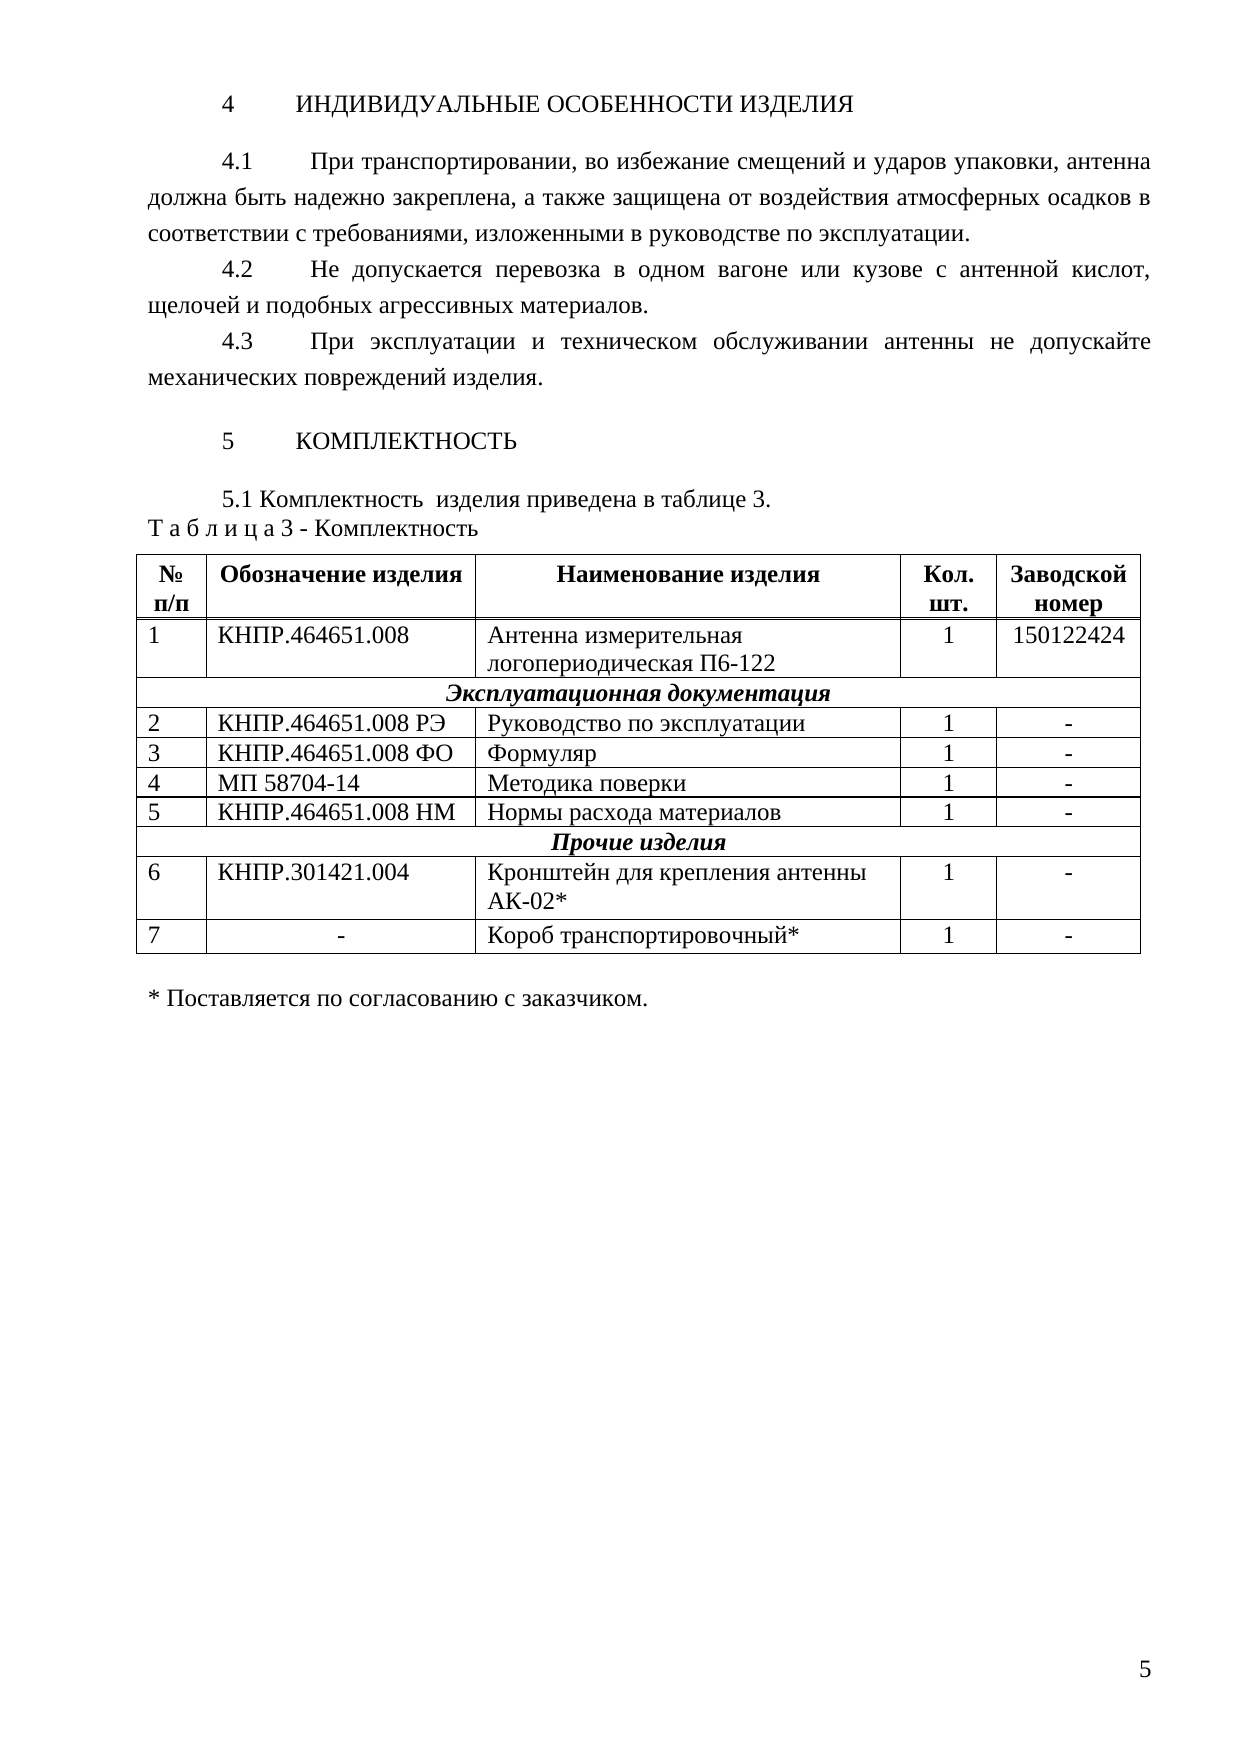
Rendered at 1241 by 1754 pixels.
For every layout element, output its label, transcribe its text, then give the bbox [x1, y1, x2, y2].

text * Поставляется по согласованию с заказчиком. [148, 983, 1152, 1011]
table_header Заводской номер [997, 555, 1140, 617]
table_cell Короб транспортировочный* [476, 920, 900, 953]
table_cell 1 [901, 798, 996, 826]
table_cell - [997, 708, 1140, 737]
subtitle КОМПЛЕКТНОСТЬ [148, 426, 1152, 455]
table_cell КНПР.464651.008 РЭ [207, 708, 475, 737]
table_cell МП [207, 768, 475, 796]
text Т а б л и ц а 3 - Комплектность [148, 513, 1152, 541]
table_cell 1 [901, 738, 996, 767]
table_cell КНПР.464651.008 НМ [207, 798, 475, 826]
table_cell - [997, 768, 1140, 796]
list Не допускается перевозка в одном вагоне или кузове с антенной кислот, щелочей и подобных агрессивных материалов. [148, 254, 1152, 319]
table_header № п/п [137, 555, 206, 617]
text 5.1 Комплектность изделия приведена в таблице 3. [148, 484, 1152, 513]
table_cell - [207, 920, 475, 953]
table_cell [137, 768, 206, 796]
table_cell Руководство по эксплуатации [476, 708, 900, 737]
table_header Наименование изделия [476, 555, 900, 617]
table_cell - [997, 738, 1140, 767]
table_cell [137, 920, 206, 953]
table_cell [137, 738, 206, 767]
table_cell 1 [901, 857, 996, 919]
table_cell 1 [901, 768, 996, 796]
table_cell 1 [901, 708, 996, 737]
table_cell Методика поверки [476, 768, 900, 796]
table_cell - [997, 798, 1140, 826]
table_header Обозначение изделия [207, 555, 475, 617]
subtitle ИНДИВИДУАЛЬНЫЕ ОСОБЕННОСТИ ИЗДЕЛИЯ [148, 89, 1152, 117]
table_cell [137, 798, 206, 826]
table_cell - [997, 920, 1140, 953]
table_cell Кронштейн для крепления антенны АК-02* [476, 857, 900, 919]
table_cell КНПР.464651.008 [207, 620, 475, 677]
table_cell 1 [901, 920, 996, 953]
table_cell КНПР.464651.008 ФО [207, 738, 475, 767]
table_cell [137, 708, 206, 737]
table_cell [137, 620, 206, 677]
table_cell Нормы расхода материалов [476, 798, 900, 826]
list При транспортировании, во избежание смещений и ударов упаковки, антенна должна быть надежно закреплена, а также защищена от воздействия атмосферных осадков в соответствии с требованиями, изложенными в руководстве по эксплуатации. [148, 146, 1152, 247]
table_cell Формуляр [476, 738, 900, 767]
table_cell [137, 857, 206, 919]
table_header Кол. шт. [901, 555, 996, 617]
table_cell Антенна измерительная логопериодическая П6-122 [476, 620, 900, 677]
table_cell Эксплуатационная документация [137, 678, 1140, 707]
list При эксплуатации и техническом обслуживании антенны не допускайте механических повреждений изделия. [148, 326, 1152, 391]
table_cell КНПР.301421.004 [207, 857, 475, 919]
table_cell 1 [901, 620, 996, 677]
table_cell 150122424 [997, 620, 1140, 677]
table_cell - [997, 857, 1140, 919]
table_cell Прочие изделия [137, 827, 1140, 856]
